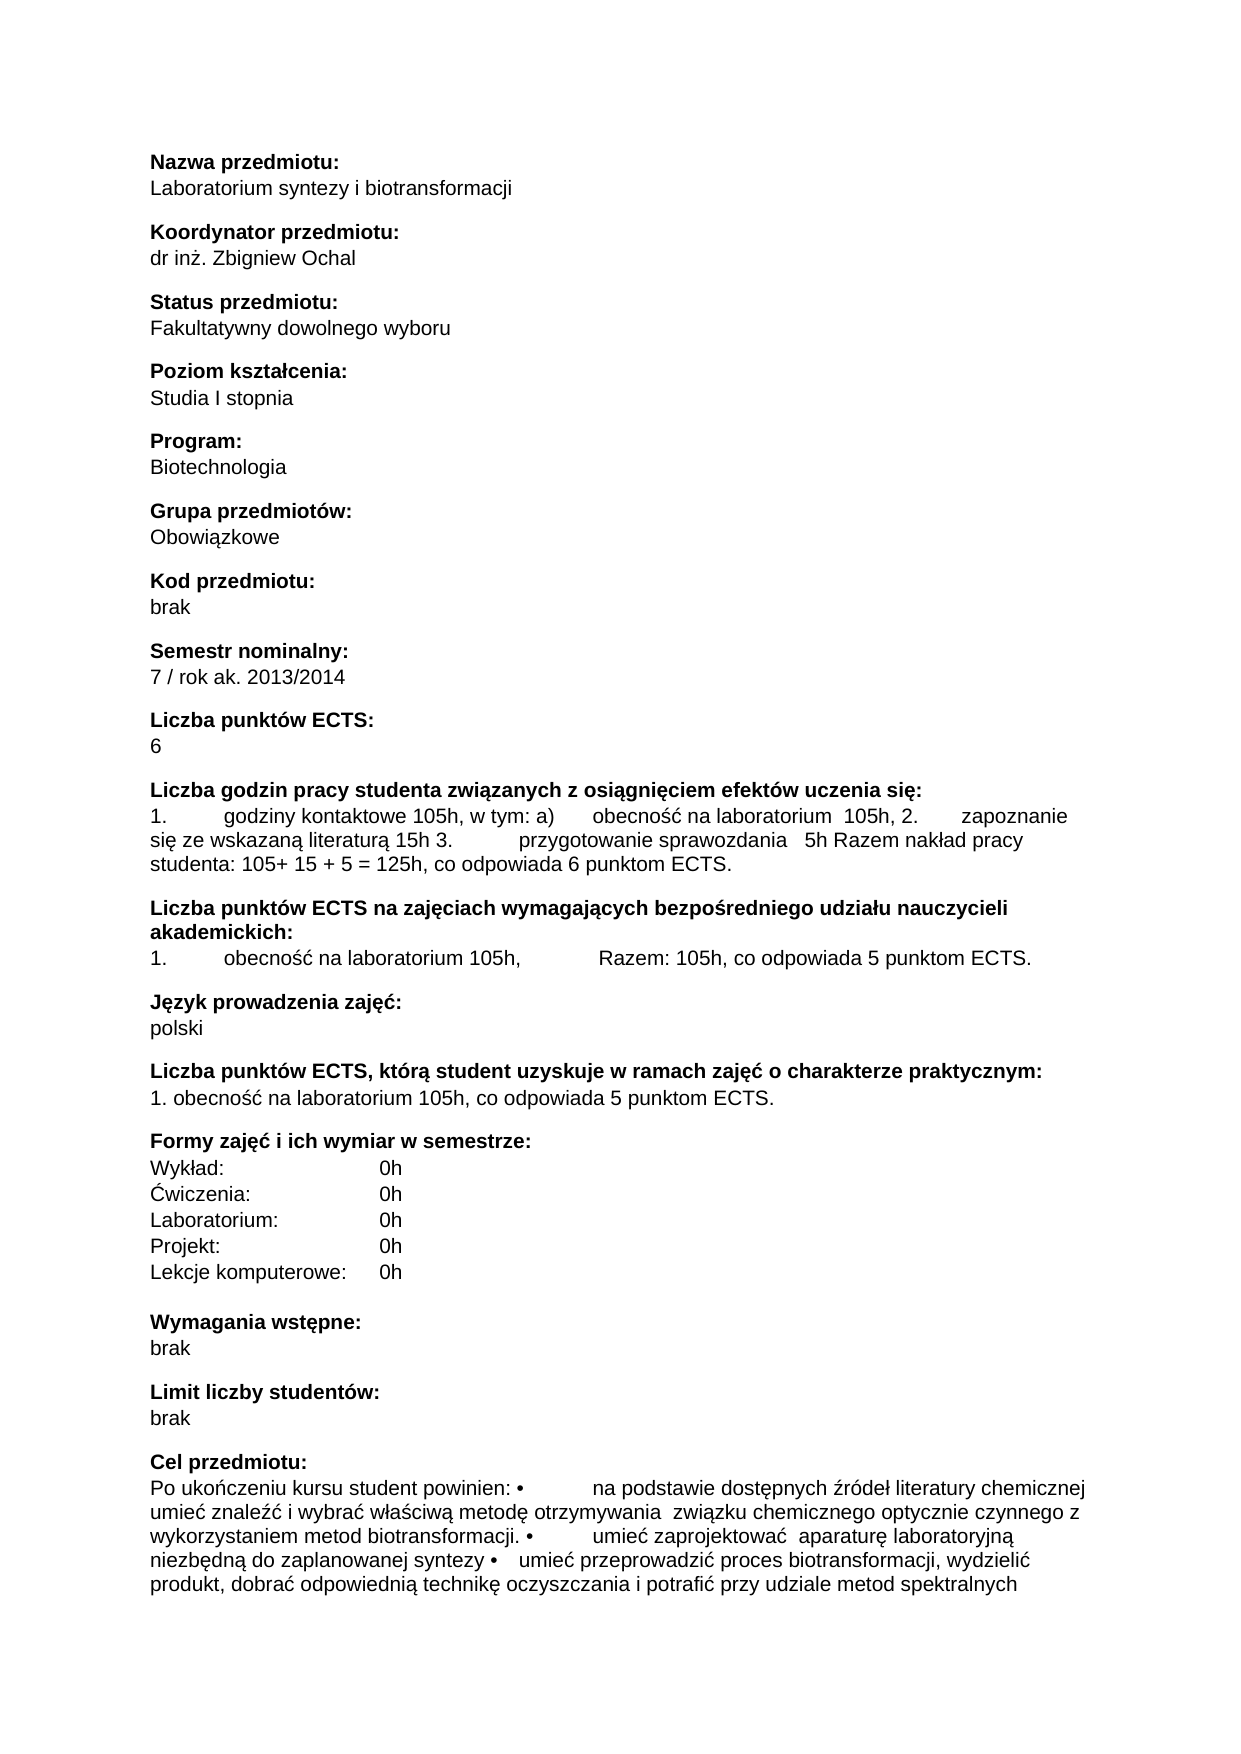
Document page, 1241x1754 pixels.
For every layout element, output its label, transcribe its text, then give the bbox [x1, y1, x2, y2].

text Biotechnologia [150, 455, 1090, 479]
text Poziom kształcenia: [150, 359, 1090, 383]
text 6 [150, 734, 1090, 758]
text 1. godziny kontaktowe 105h, w tym: a) obecność na laboratorium 105h, 2. zapoznanie się ze wskazaną literaturą 15h 3. przygotowanie sprawozdania 5h Razem nakład pracy studenta: 105+ 15 + 5 = 125h, co odpowiada 6 punktom ECTS. [150, 804, 1090, 876]
text Liczba punktów ECTS na zajęciach wymagających bezpośredniego udziału nauczycieli akademickich: [150, 896, 1090, 944]
text Koordynator przedmiotu: [150, 220, 1090, 244]
text Nazwa przedmiotu: [150, 150, 1090, 174]
text 7 / rok ak. 2013/2014 [150, 664, 1090, 688]
table_cell 0h [369, 1206, 597, 1232]
text Fakultatywny dowolnego wyboru [150, 316, 1090, 339]
table_cell Lekcje komputerowe: [140, 1260, 367, 1284]
text Kod przedmiotu: [150, 569, 1090, 593]
text brak [150, 595, 1090, 619]
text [150, 1476, 1090, 1595]
table_cell Projekt: [140, 1234, 367, 1258]
text Język prowadzenia zajęć: [150, 989, 1090, 1013]
table_cell 0h [369, 1258, 597, 1284]
text Limit liczby studentów: [150, 1380, 1090, 1404]
table_header 0h [369, 1156, 597, 1180]
text Liczba punktów ECTS: [150, 708, 1090, 732]
text Wymagania wstępne: [150, 1310, 1090, 1334]
text Liczba godzin pracy studenta związanych z osiągnięciem efektów uczenia się: [150, 778, 1090, 802]
text Liczba punktów ECTS, którą student uzyskuje w ramach zajęć o charakterze praktycznym: [150, 1059, 1090, 1083]
text Grupa przedmiotów: [150, 499, 1090, 523]
text Studia I stopnia [150, 385, 1090, 409]
text Program: [150, 429, 1090, 453]
text Cel przedmiotu: [150, 1449, 1090, 1473]
table_cell 0h [369, 1232, 597, 1258]
text 1. obecność na laboratorium 105h, co odpowiada 5 punktom ECTS. [150, 1085, 1090, 1109]
text 1. obecność na laboratorium 105h, Razem: 105h, co odpowiada 5 punktom ECTS. [150, 946, 1090, 970]
text Laboratorium syntezy i biotransformacji [150, 176, 1090, 200]
text polski [150, 1016, 1090, 1039]
text brak [150, 1406, 1090, 1430]
text Semestr nominalny: [150, 638, 1090, 662]
text Obowiązkowe [150, 525, 1090, 549]
table_cell 0h [369, 1180, 597, 1206]
text dr inż. Zbigniew Ochal [150, 246, 1090, 270]
text Formy zajęć i ich wymiar w semestrze: [150, 1129, 1090, 1153]
table_cell Laboratorium: [140, 1208, 367, 1232]
table_header Wykład: [140, 1156, 367, 1180]
text Status przedmiotu: [150, 289, 1090, 313]
text brak [150, 1336, 1090, 1360]
table_cell Ćwiczenia: [140, 1182, 367, 1206]
